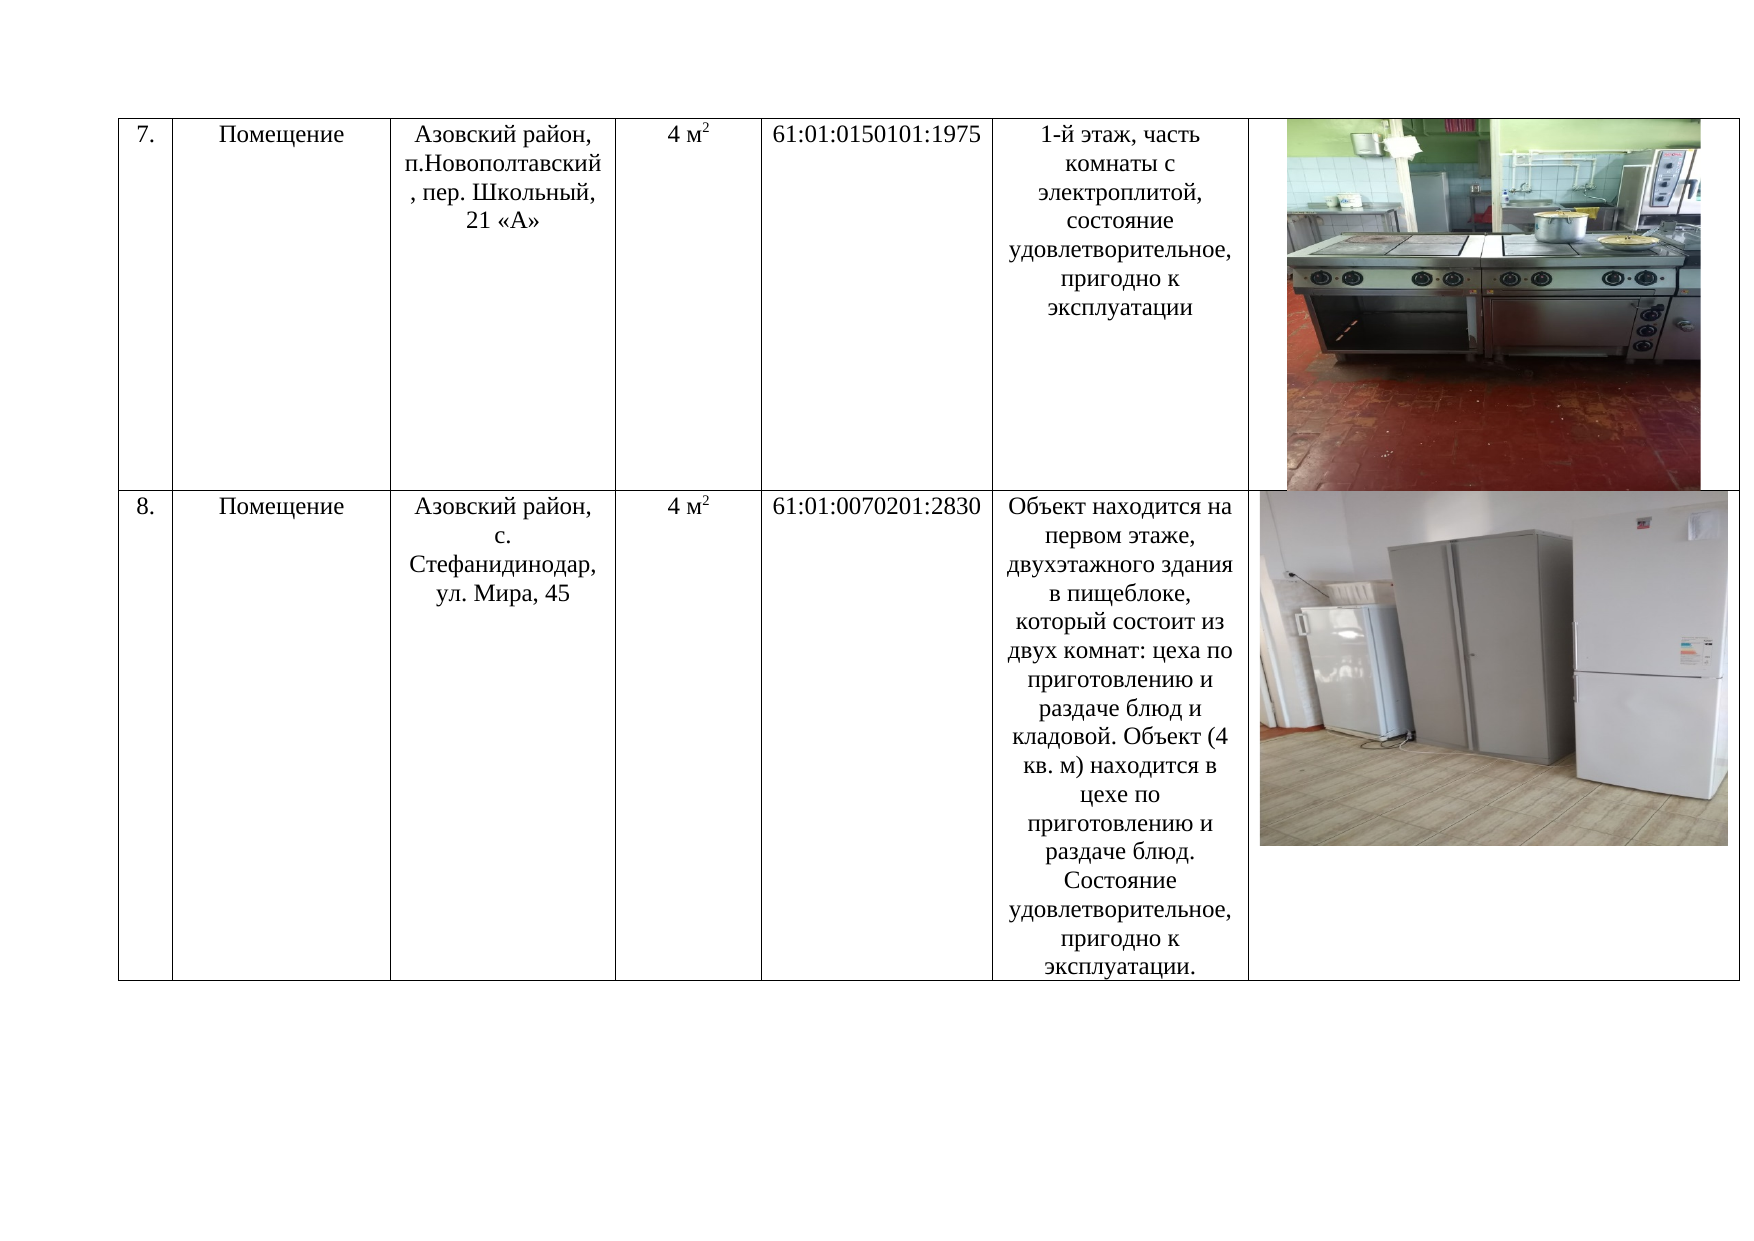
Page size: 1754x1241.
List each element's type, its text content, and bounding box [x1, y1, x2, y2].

table_cell 61:01:0150101:1975 [762, 119, 992, 490]
table_cell [1249, 119, 1287, 490]
table_cell 1-й этаж, часть комнаты с электроплитой, состояние удовлетворительное, пригодно к эксплуатации [993, 119, 1248, 490]
table_cell Азовский район, п.Новополтавский, пер. Школьный, 21 «А» [391, 119, 615, 490]
picture [1259, 119, 1728, 846]
table_cell Помещение [173, 119, 390, 490]
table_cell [391, 491, 615, 980]
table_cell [993, 491, 1248, 980]
table_cell 61:01:0070201:2830 [762, 491, 992, 980]
table_cell 7. [119, 119, 172, 490]
table_cell [1701, 119, 1739, 490]
table_cell 4 м2 [616, 119, 761, 490]
table_cell [1249, 491, 1739, 980]
table_cell Помещение [173, 491, 390, 980]
table_cell 8. [119, 491, 172, 980]
table_cell 4 м2 [616, 491, 761, 980]
